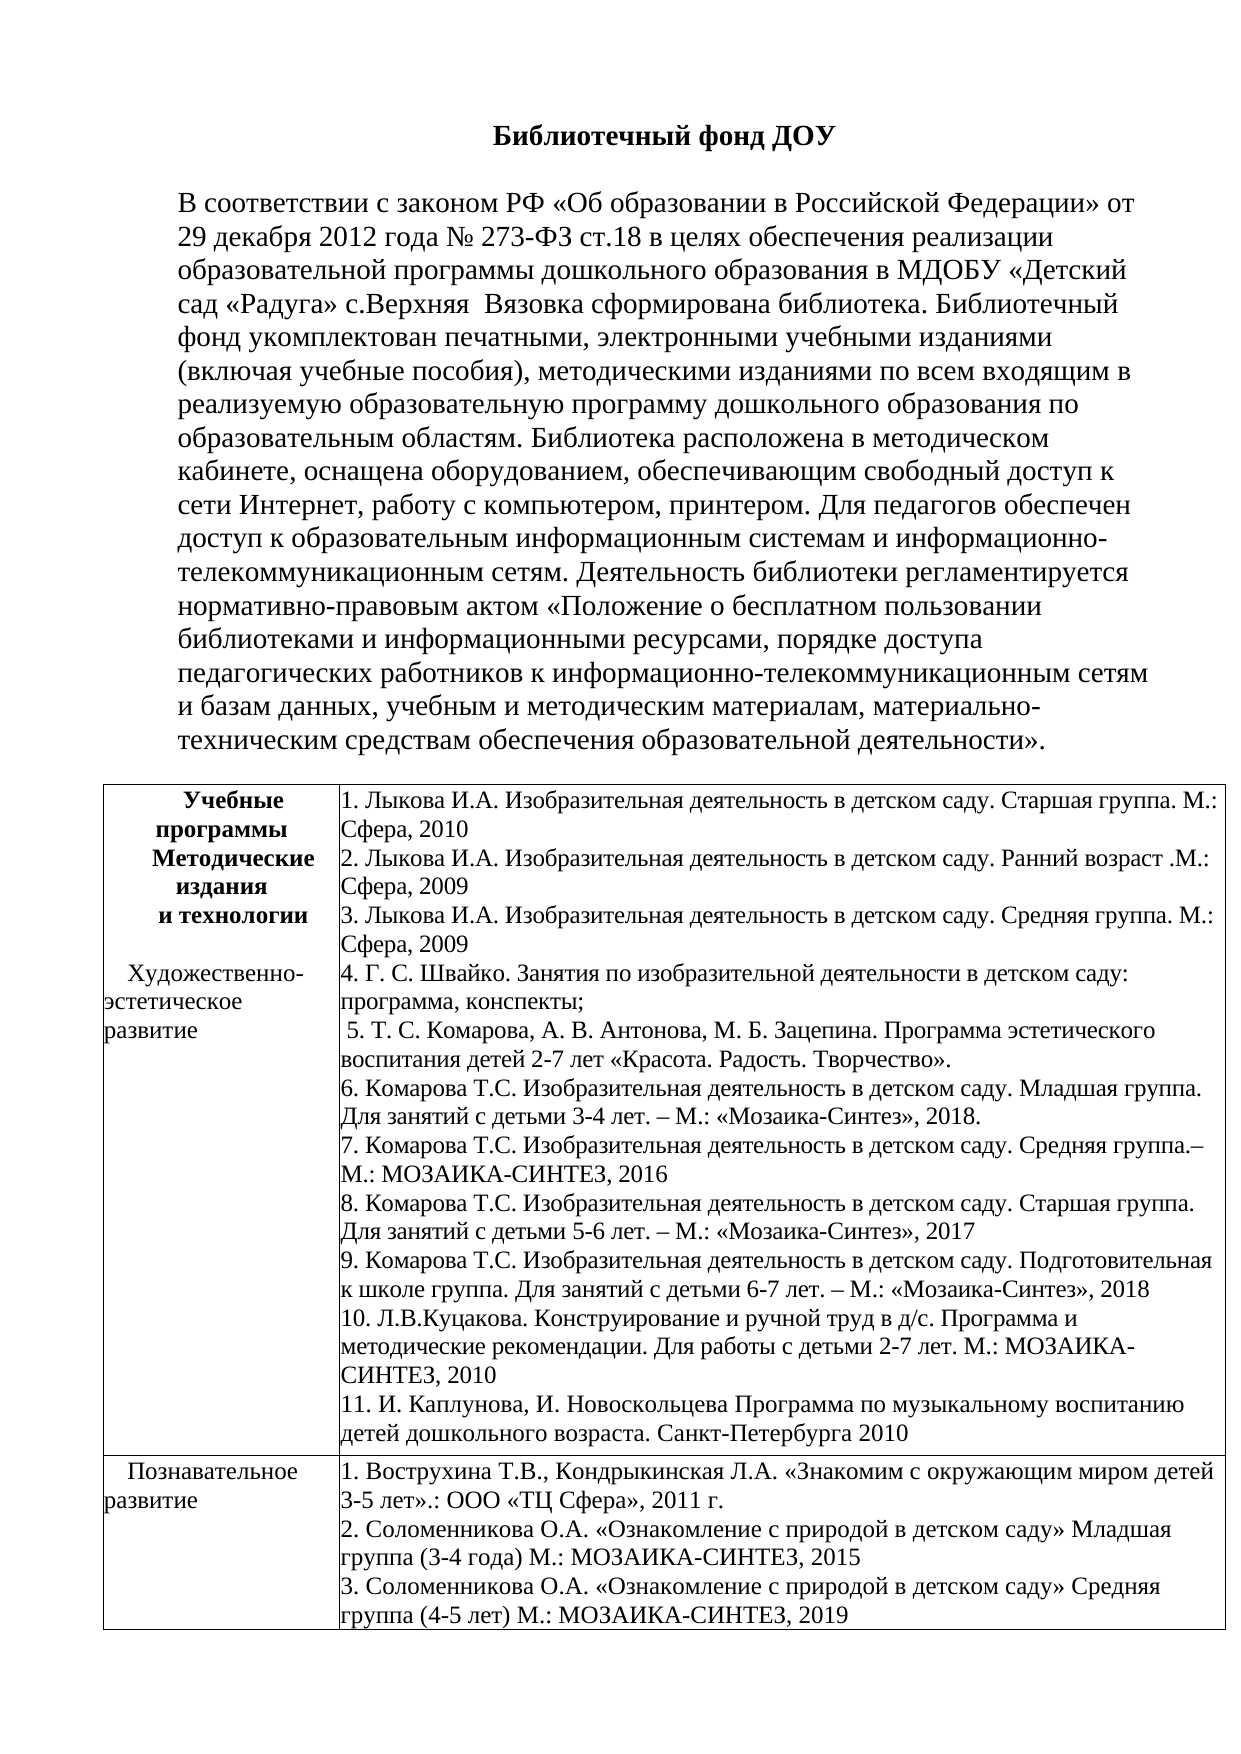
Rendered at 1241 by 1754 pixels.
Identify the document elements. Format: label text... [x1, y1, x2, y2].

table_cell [340, 1456, 1225, 1629]
table_header 1. Лыкова И.А. Изобразительная деятельность в детском саду. Старшая группа. М.: Сфера, 2010 2. Лыкова И.А. Изобразительная деятельность в детском саду. Ранний возраст .М.: Сфера, 2009 3. Лыкова И.А. Изобразительная деятельность в детском саду. Средняя группа. М.: Сфера, 2009 4. Г. С. Швайко. Занятия по изобразительной деятельности в детском саду: программа, конспекты; 5. Т. С. Комарова, А. В. Антонова, М. Б. Зацепина. Программа эстетического воспитания детей 2-7 лет «Красота. Радость. Творчество». 6. Комарова Т.С. Изобразительная деятельность в детском саду. Младшая группа. Для занятий с детьми 3-4 лет. – М.: «Мозаика-Синтез», 2018. 7. Комарова Т.С. Изобразительная деятельность в детском саду. Средняя группа.– М.: МОЗАИКА-СИНТЕЗ, 2016 8. Комарова Т.С. Изобразительная деятельность в детском саду. Старшая группа. Для занятий с детьми 5-6 лет. – М.: «Мозаика-Синтез», 2017 9. Комарова Т.С. Изобразительная деятельность в детском саду. Подготовительная к школе группа. Для занятий с детьми 6-7 лет. – М.: «Мозаика-Синтез», 2018 10. Л.В.Куцакова. Конструирование и ручной труд в д/с. Программа и методические рекомендации. Для работы с детьми 2-7 лет. М.: МОЗАИКА-СИНТЕЗ, 2010 11. И. Каплунова, И. Новоскольцева Программа по музыкальному воспитанию детей дошкольного возраста. Санкт-Петербурга 2010 [340, 785, 1225, 1455]
text Библиотечный фонд ДОУ [177, 118, 1152, 152]
text В соответствии с законом РФ «Об образовании в Российской Федерации» от 29 декабря 2012 года № 273-ФЗ ст.18 в целях обеспечения реализации образовательной программы дошкольного образования в МДОБУ «Детский сад «Радуга» с.Верхняя Вязовка сформирована библиотека. Библиотечный фонд укомплектован печатными, электронными учебными изданиями (включая учебные пособия), методическими изданиями по всем входящим в реализуемую образовательную программу дошкольного образования по образовательным областям. Библиотека расположена в методическом кабинете, оснащена оборудованием, обеспечивающим свободный доступ к сети Интернет, работу с компьютером, принтером. Для педагогов обеспечен доступ к образовательным информационным системам и информационно-телекоммуникационным сетям. Деятельность библиотеки регламентируется нормативно-правовым актом «Положение о бесплатном пользовании библиотеками и информационными ресурсами, порядке доступа педагогических работников к информационно-телекоммуникационным сетям и базам данных, учебным и методическим материалам, материально-техническим средствам обеспечения образовательной деятельности». [177, 185, 1152, 755]
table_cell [104, 1456, 339, 1629]
table_header Учебные программы Методические издания и технологии Художественно-эстетическое развитие [104, 785, 339, 1455]
